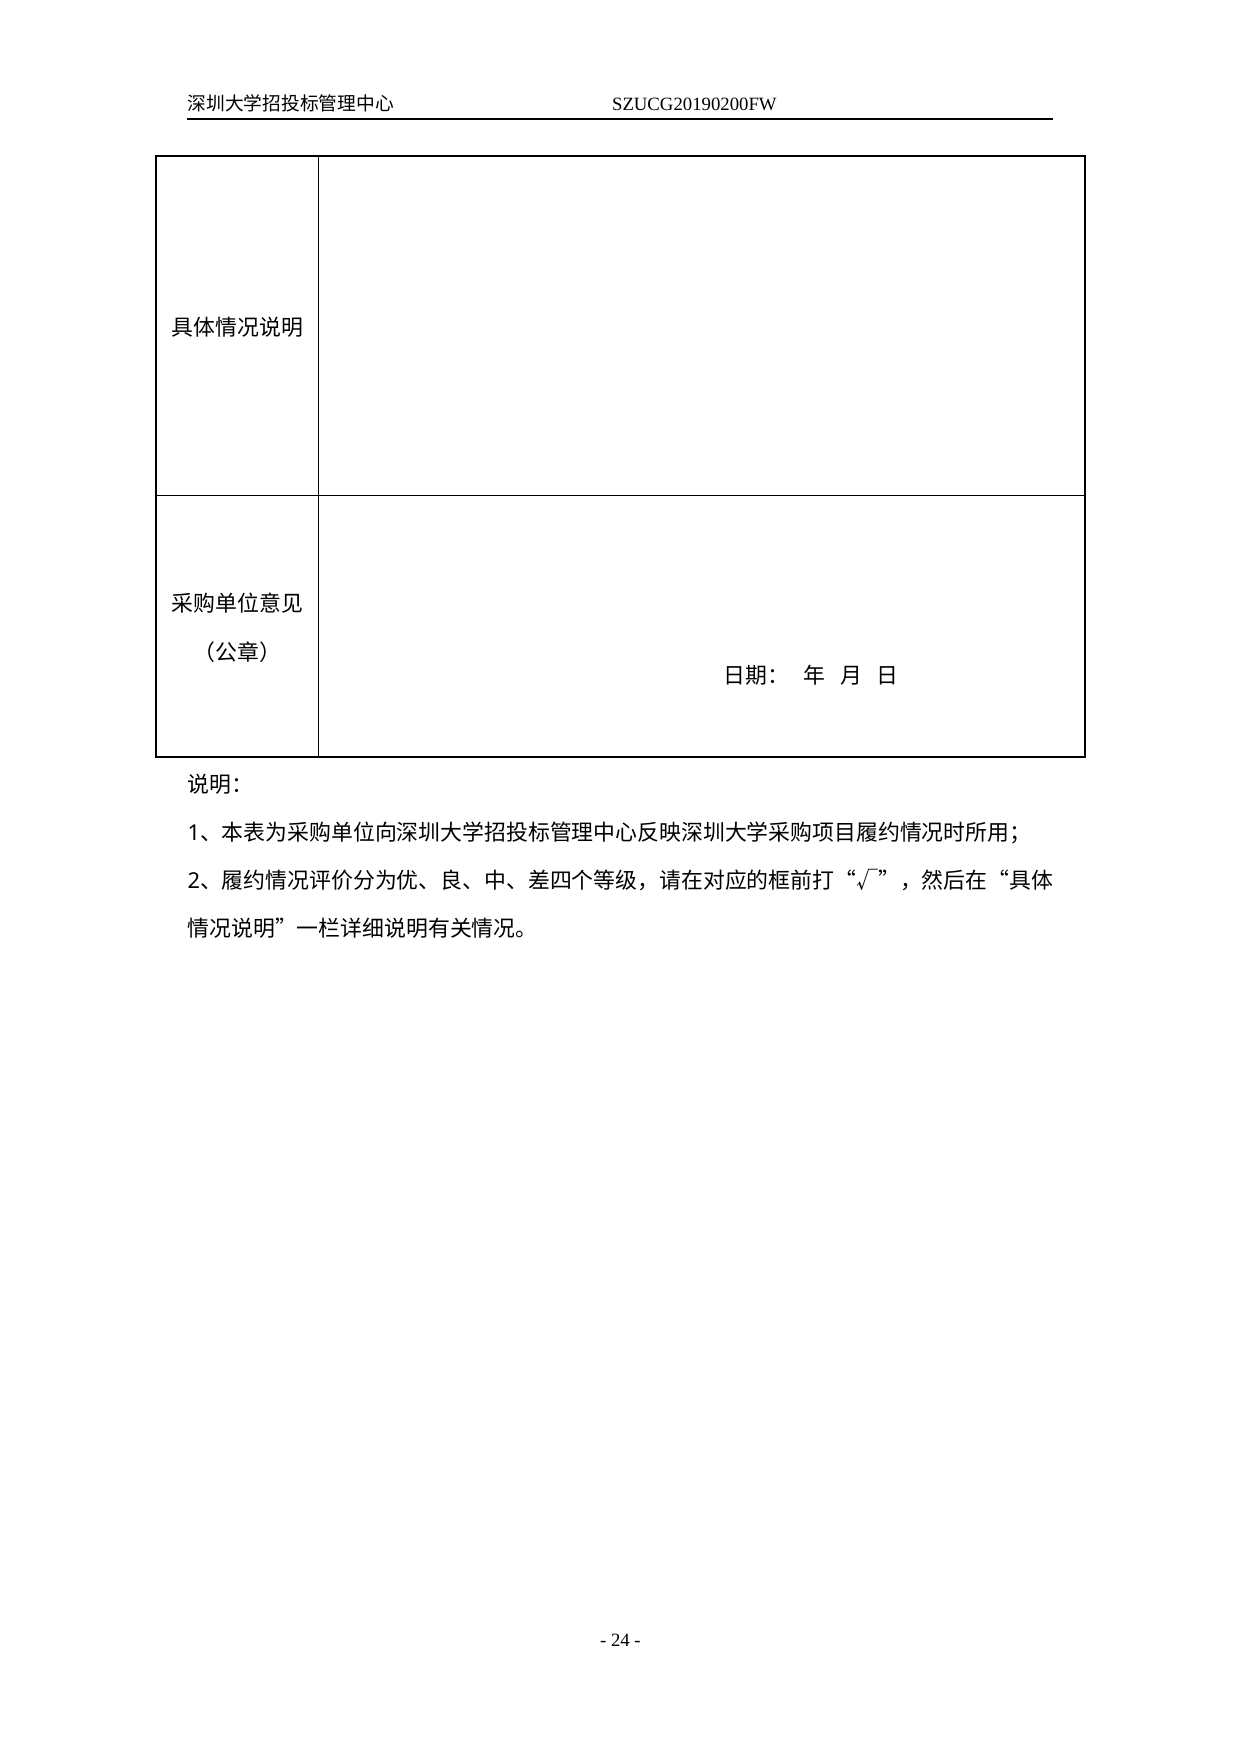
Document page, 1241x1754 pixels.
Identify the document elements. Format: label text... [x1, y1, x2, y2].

text 1、本表为采购单位向深圳大学招投标管理中心反映深圳大学采购项目履约情况时所用； [187, 806, 1053, 854]
table_cell 日期： 年 月 日 [319, 496, 1084, 756]
text 说明： [187, 758, 1053, 806]
table_cell [319, 157, 1084, 495]
table_cell 采购单位意见 （公章） [157, 496, 318, 756]
table_cell 具体情况说明 [157, 157, 318, 495]
text 2、履约情况评价分为优、良、中、差四个等级，请在对应的框前打“√”，然后在“具体情况说明”一栏详细说明有关情况。 [187, 854, 1053, 951]
